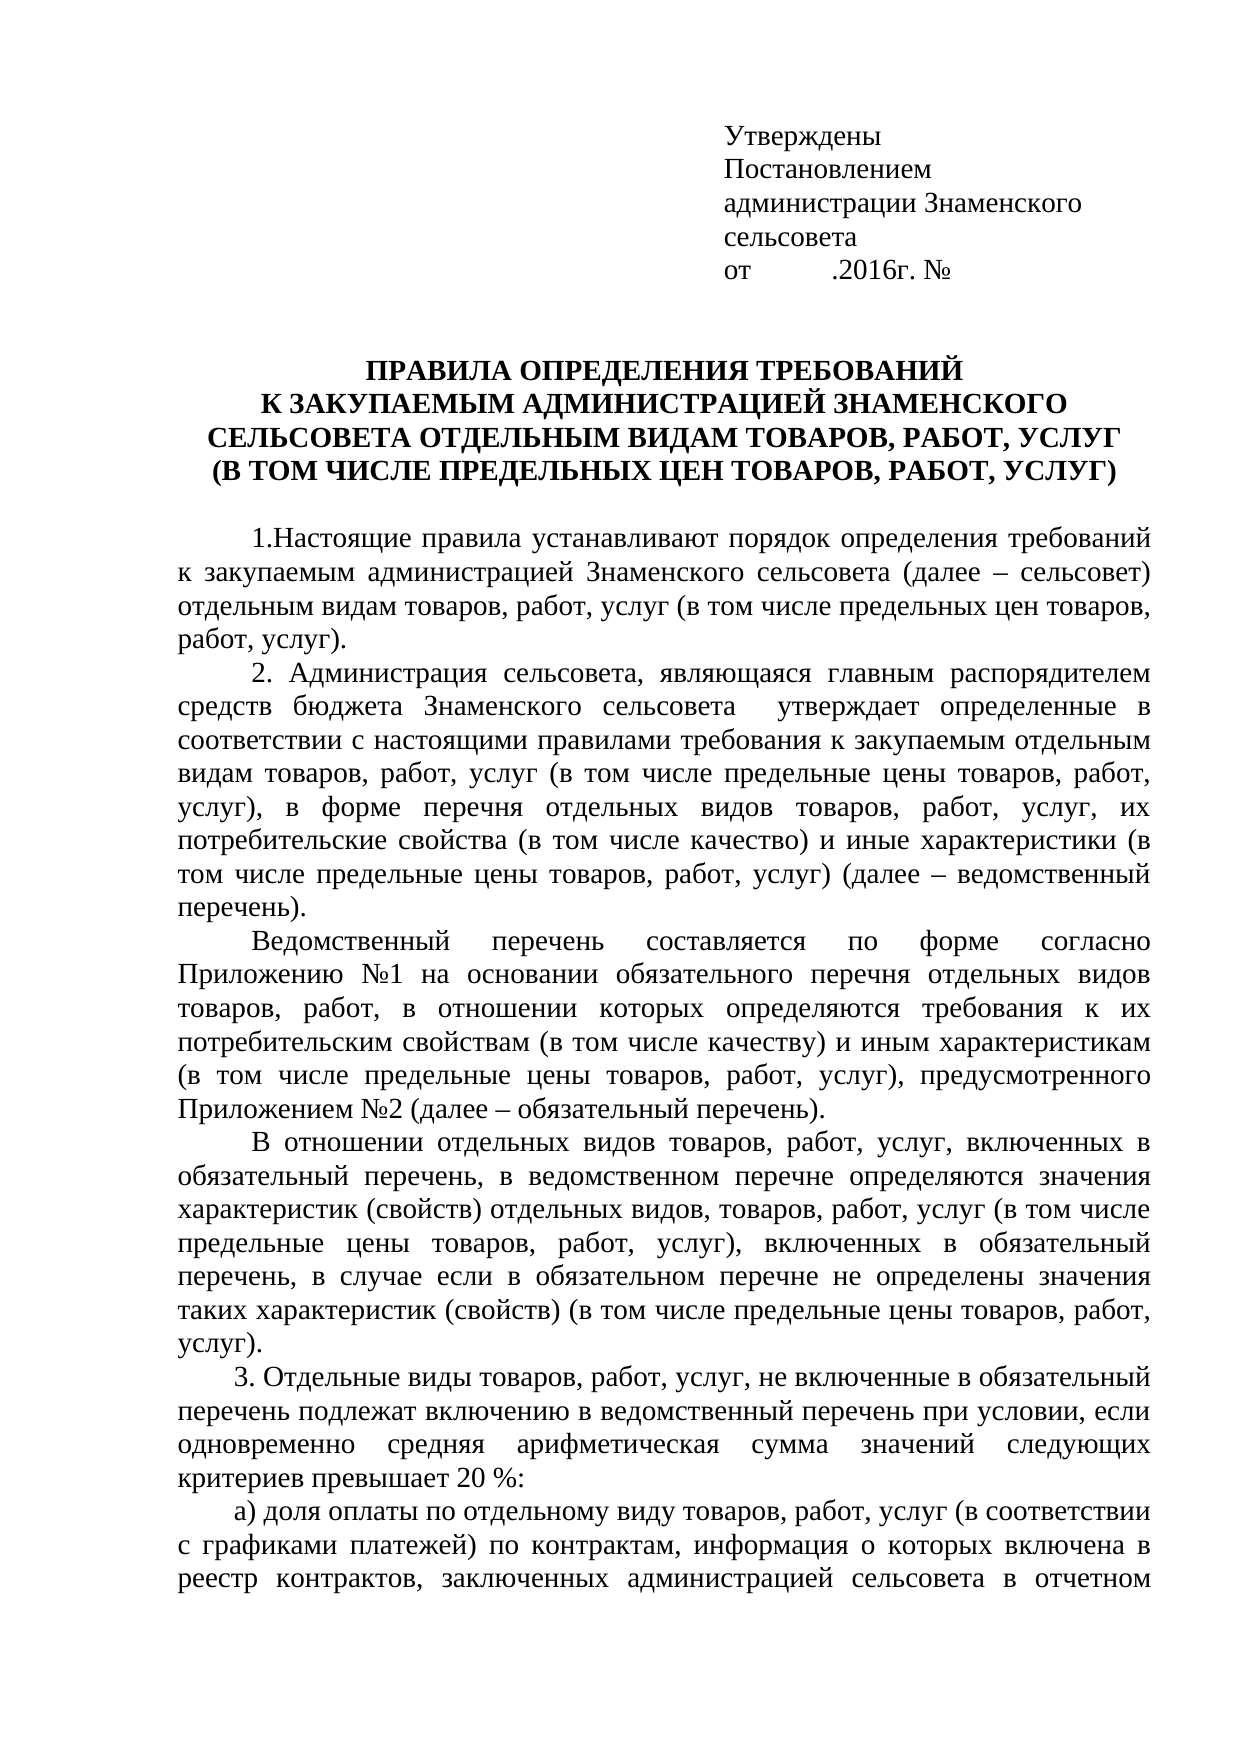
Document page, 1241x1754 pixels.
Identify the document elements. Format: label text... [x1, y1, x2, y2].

text Постановлением [723, 152, 1152, 185]
text (В ТОМ ЧИСЛЕ ПРЕДЕЛЬНЫХ ЦЕН ТОВАРОВ, РАБОТ, УСЛУГ) [177, 453, 1152, 487]
text от .2016г. № [723, 252, 1152, 286]
text администрации Знаменского сельсовета [723, 185, 1152, 252]
text Утверждены [723, 118, 1152, 152]
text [177, 1493, 1152, 1594]
text 2. Администрация сельсовета, являющаяся главным распорядителем средств бюджета Знаменского сельсовета утверждает определенные в соответствии с настоящими правилами требования к закупаемым отдельным видам товаров, работ, услуг (в том числе предельные цены товаров, работ, услуг), в форме перечня отдельных видов товаров, работ, услуг, их потребительские свойства (в том числе качество) и иные характеристики (в том числе предельные цены товаров, работ, услуг) (далее – ведомственный перечень). [177, 655, 1152, 923]
text ПРАВИЛА ОПРЕДЕЛЕНИЯ ТРЕБОВАНИЙ [177, 353, 1152, 386]
text Ведомственный перечень составляется по форме согласно Приложению №1 на основании обязательного перечня отдельных видов товаров, работ, в отношении которых определяются требования к их потребительским свойствам (в том числе качеству) и иным характеристикам (в том числе предельные цены товаров, работ, услуг), предусмотренного Приложением №2 (далее – обязательный перечень). [177, 923, 1152, 1124]
text 3. Отдельные виды товаров, работ, услуг, не включенные в обязательный перечень подлежат включению в ведомственный перечень при условии, если одновременно средняя арифметическая сумма значений следующих критериев превышает 20 %: [177, 1359, 1152, 1493]
text В отношении отдельных видов товаров, работ, услуг, включенных в обязательный перечень, в ведомственном перечне определяются значения характеристик (свойств) отдельных видов, товаров, работ, услуг (в том числе предельные цены товаров, работ, услуг), включенных в обязательный перечень, в случае если в обязательном перечне не определены значения таких характеристик (свойств) (в том числе предельные цены товаров, работ, услуг). [177, 1124, 1152, 1359]
text К ЗАКУПАЕМЫМ АДМИНИСТРАЦИЕЙ ЗНАМЕНСКОГО СЕЛЬСОВЕТА ОТДЕЛЬНЫМ ВИДАМ ТОВАРОВ, РАБОТ, УСЛУГ [177, 386, 1152, 453]
text 1.Настоящие правила устанавливают порядок определения требований к закупаемым администрацией Знаменского сельсовета (далее – сельсовет) отдельным видам товаров, работ, услуг (в том числе предельных цен товаров, работ, услуг). [177, 521, 1152, 655]
